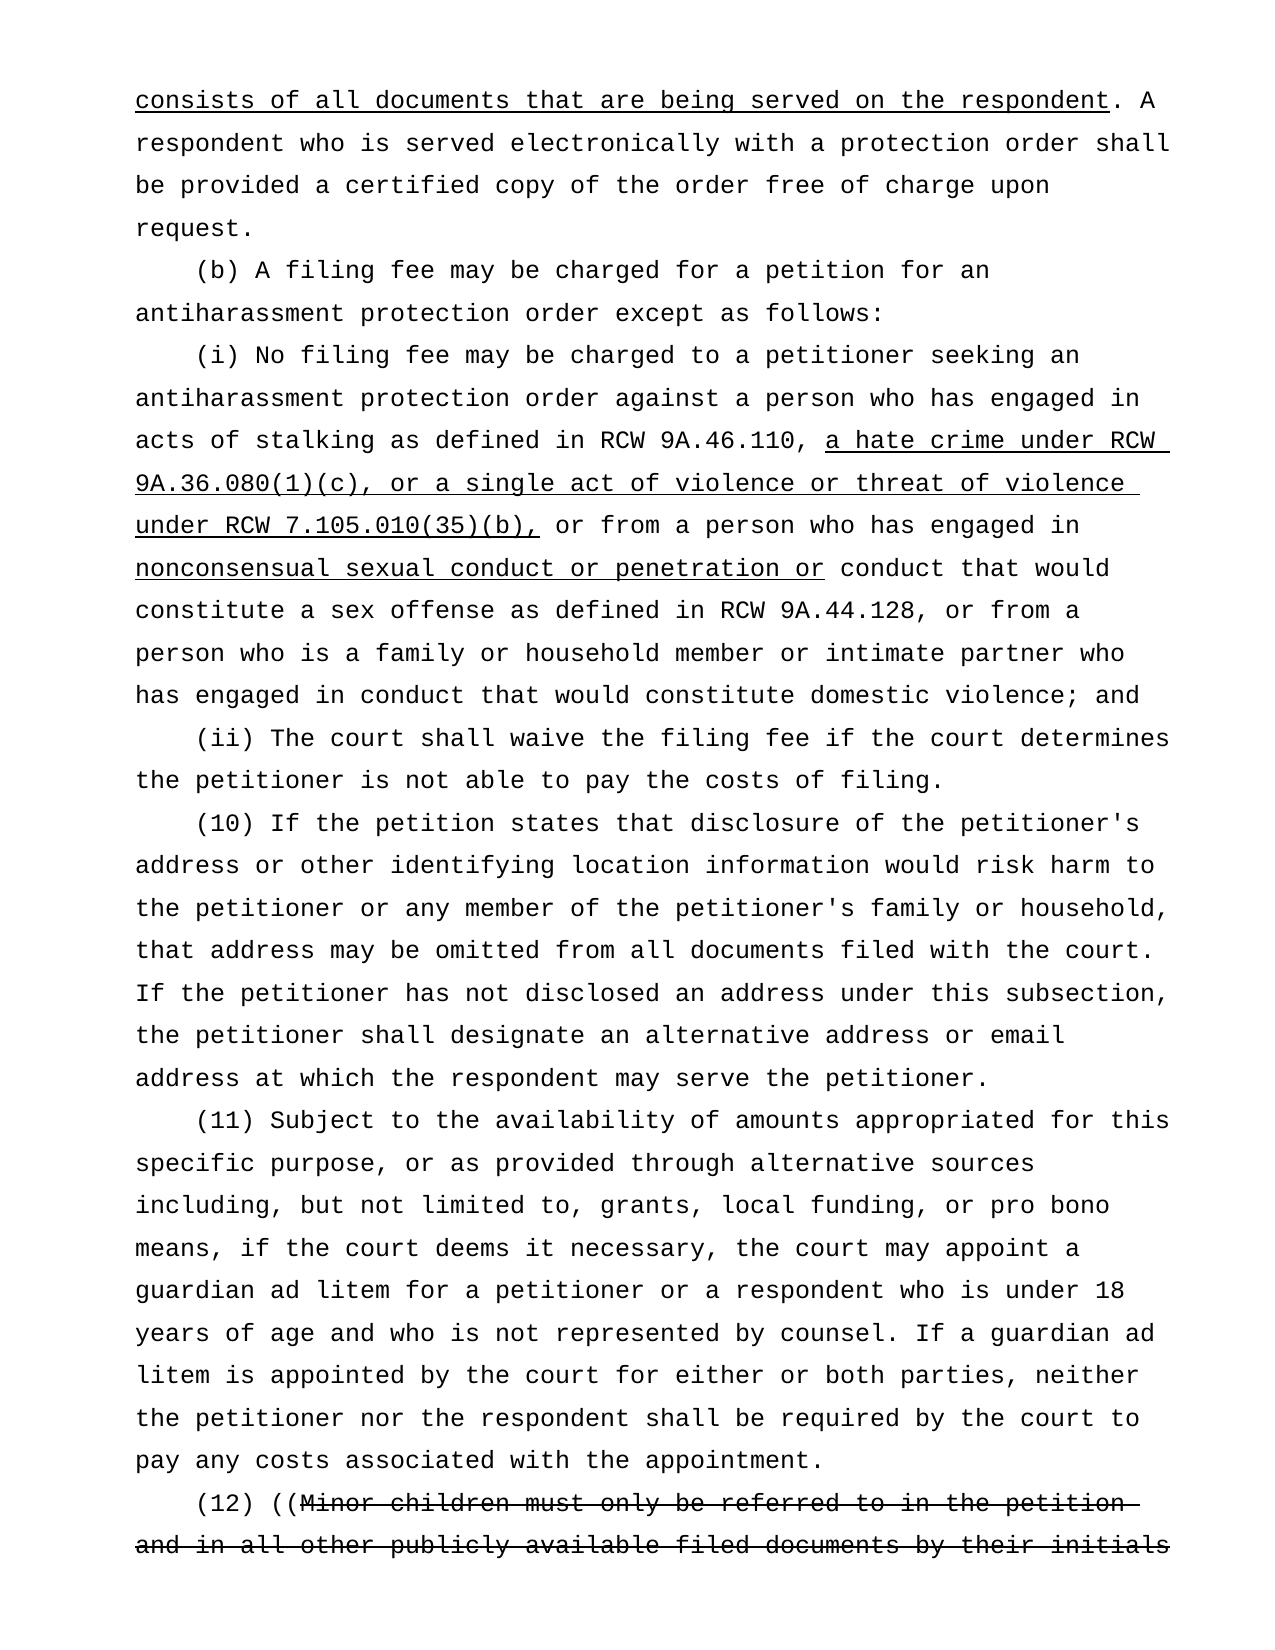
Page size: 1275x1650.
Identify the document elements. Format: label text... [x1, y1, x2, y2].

text (10) If the petition states that disclosure of the petitioner's address or other identifying location information would risk harm to the petitioner or any member of the petitioner's family or household, that address may be omitted from all documents filed with the court. If the petitioner has not disclosed an address under this subsection, the petitioner shall designate an alternative address or email address at which the respondent may serve the petitioner. [135, 797, 1170, 1095]
text (i) No filing fee may be charged to a petitioner seeking an antiharassment protection order against a person who has engaged in acts of stalking as defined in RCW 9A.46.110, a hate crime under RCW 9A.36.080(1)(c), or a single act of violence or threat of violence under RCW 7.105.010(35)(b), or from a person who has engaged in nonconsensual sexual conduct or penetration or conduct that would constitute a sex offense as defined in RCW 9A.44.128, or from a person who is a family or household member or intimate partner who has engaged in conduct that would constitute domestic violence; and [135, 330, 1170, 712]
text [135, 1477, 1170, 1546]
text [135, 75, 1170, 245]
text (ii) The court shall waive the filing fee if the court determines the petitioner is not able to pay the costs of filing. [135, 712, 1170, 797]
text (b) A filing fee may be charged for a petition for an antiharassment protection order except as follows: [135, 245, 1170, 330]
text (11) Subject to the availability of amounts appropriated for this specific purpose, or as provided through alternative sources including, but not limited to, grants, local funding, or pro bono means, if the court deems it necessary, the court may appoint a guardian ad litem for a petitioner or a respondent who is under 18 years of age and who is not represented by counsel. If a guardian ad litem is appointed by the court for either or both parties, neither the petitioner nor the respondent shall be required by the court to pay any costs associated with the appointment. [135, 1095, 1170, 1477]
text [135, 1548, 1170, 1562]
